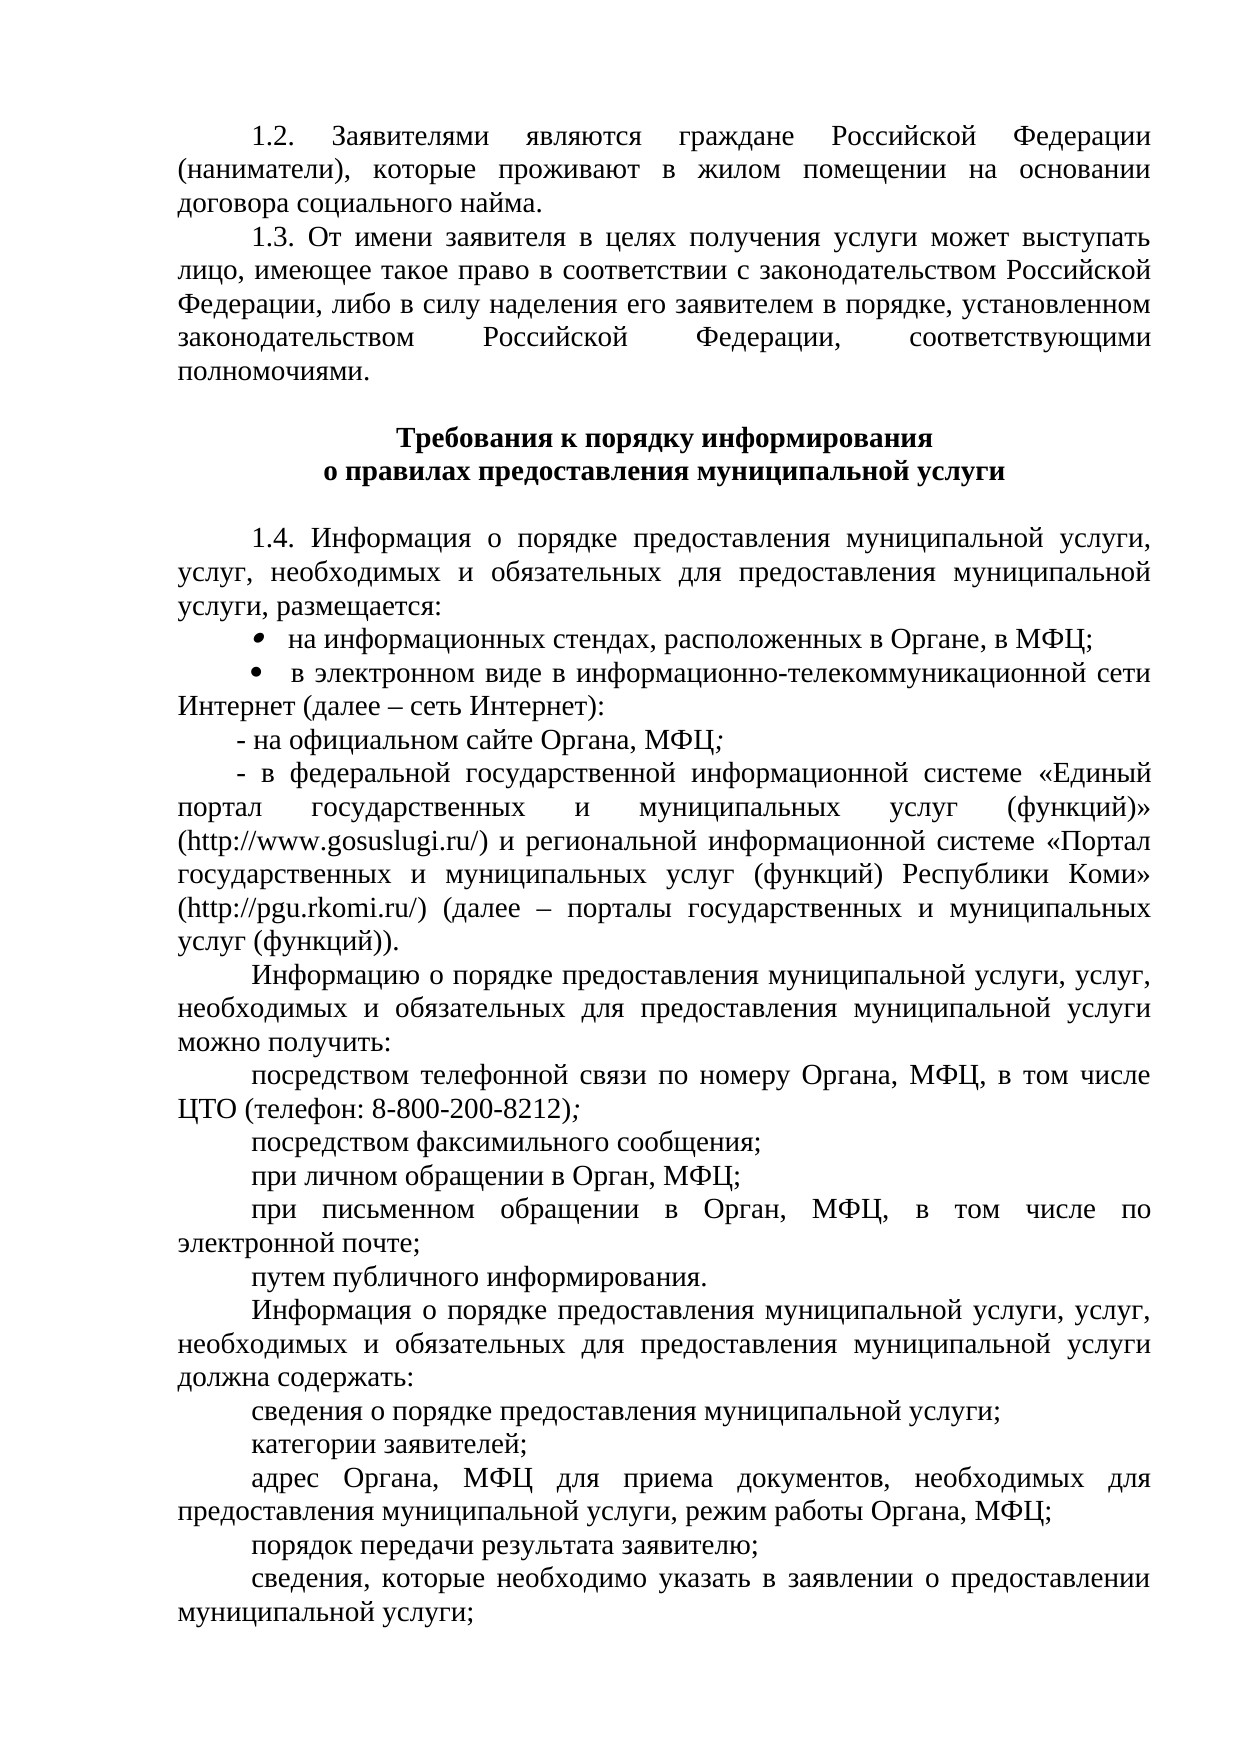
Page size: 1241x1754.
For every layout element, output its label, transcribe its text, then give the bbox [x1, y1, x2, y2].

text 1.4. Информация о порядке предоставления муниципальной услуги, услуг, необходимых и обязательных для предоставления муниципальной услуги, размещается: [177, 521, 1152, 621]
text при письменном обращении в Орган, МФЦ, в том числе по электронной почте; [177, 1192, 1152, 1259]
text посредством факсимильного сообщения; [177, 1124, 1152, 1158]
text при личном обращении в Орган, МФЦ; [177, 1158, 1152, 1192]
text 1.3. От имени заявителя в целях получения услуги может выступать лицо, имеющее такое право в соответствии с законодательством Российской Федерации, либо в силу наделения его заявителем в порядке, установленном законодательством Российской Федерации, соответствующими полномочиями. [177, 219, 1152, 386]
text порядок передачи результата заявителю; [177, 1527, 1152, 1561]
text сведения, которые необходимо указать в заявлении о предоставлении муниципальной услуги; [177, 1561, 1152, 1628]
text категории заявителей; [177, 1426, 1152, 1460]
text посредством телефонной связи по номеру Органа, МФЦ, в том числе ЦТО (телефон: 8-800-200-8212); [177, 1057, 1152, 1124]
text - в федеральной государственной информационной системе «Единый портал государственных и муниципальных услуг (функций)» (http://www.gosuslugi.ru/) и региональной информационной системе «Портал государственных и муниципальных услуг (функций) Республики Коми» (http://pgu.rkomi.ru/) (далее – порталы государственных и муниципальных услуг (функций)). [177, 756, 1152, 957]
text путем публичного информирования. [177, 1259, 1152, 1292]
text о правилах предоставления муниципальной услуги [177, 453, 1152, 487]
text Требования к порядку информирования [177, 420, 1152, 453]
text - на официальном сайте Органа, МФЦ; [177, 722, 1152, 756]
text 1.2. Заявителями являются граждане Российской Федерации (наниматели), которые проживают в жилом помещении на основании договора социального найма. [177, 118, 1152, 219]
text Информация о порядке предоставления муниципальной услуги, услуг, необходимых и обязательных для предоставления муниципальной услуги должна содержать: [177, 1292, 1152, 1393]
text адрес Органа, МФЦ для приема документов, необходимых для предоставления муниципальной услуги, режим работы Органа, МФЦ; [177, 1460, 1152, 1527]
text Информацию о порядке предоставления муниципальной услуги, услуг, необходимых и обязательных для предоставления муниципальной услуги можно получить: [177, 957, 1152, 1057]
text сведения о порядке предоставления муниципальной услуги; [177, 1393, 1152, 1426]
list в электронном виде в информационно-телекоммуникационной сети Интернет (далее – сеть Интернет): [177, 655, 1152, 722]
list на информационных стендах, расположенных в Органе, в МФЦ; [177, 621, 1152, 655]
